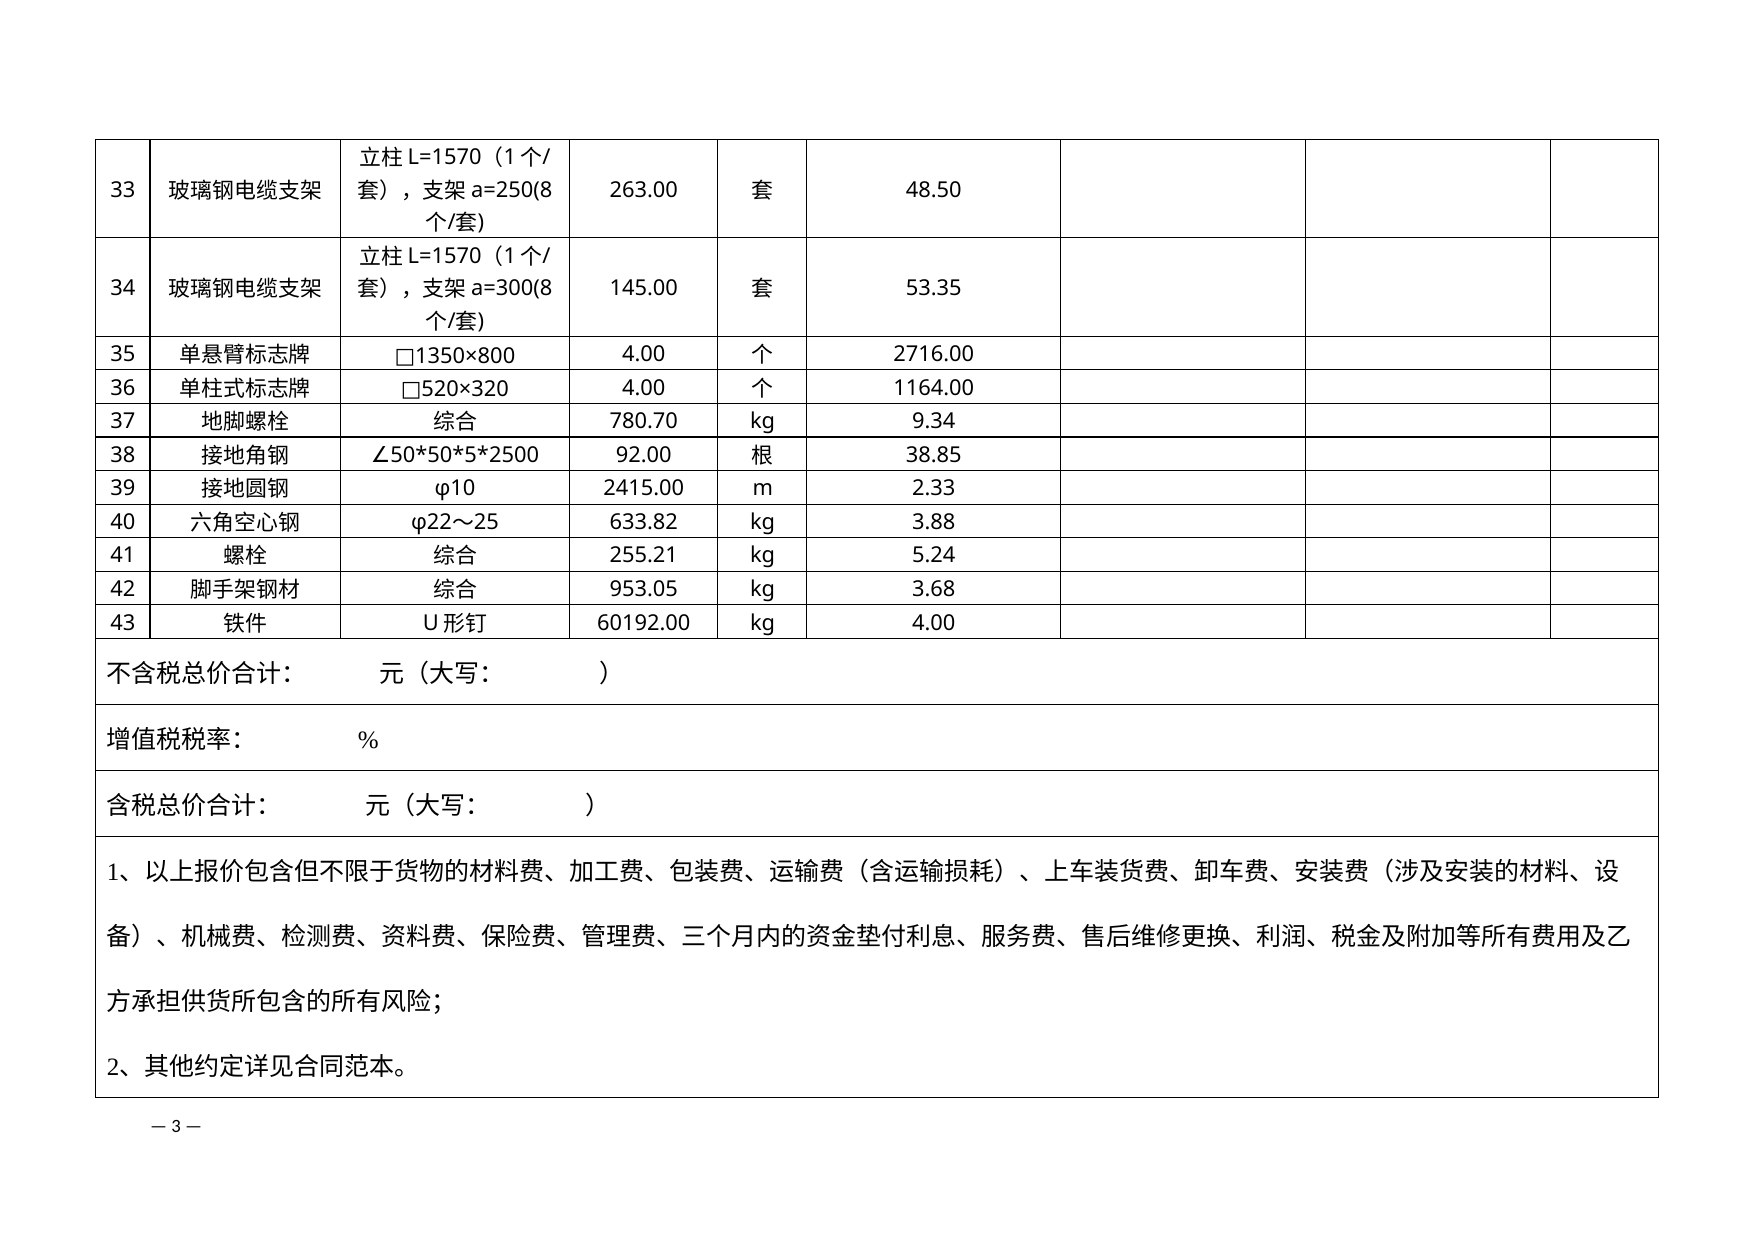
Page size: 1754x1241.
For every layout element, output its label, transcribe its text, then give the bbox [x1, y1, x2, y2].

table_cell kg [718, 538, 806, 571]
table_cell 套 [718, 238, 806, 336]
table_cell 633.82 [570, 505, 717, 537]
table_cell 3.68 [807, 572, 1060, 604]
table_cell 92.00 [570, 438, 717, 470]
table_cell [1306, 238, 1550, 336]
table_cell [1061, 538, 1305, 571]
table_cell [1551, 605, 1658, 638]
table_cell [1061, 370, 1305, 403]
table_cell [1551, 404, 1658, 436]
table_cell [1061, 337, 1305, 369]
table_cell [1306, 572, 1550, 604]
table_cell kg [718, 605, 806, 638]
table_cell [1061, 605, 1305, 638]
table_cell 接地圆钢 [151, 471, 340, 503]
table_cell 41 [96, 538, 149, 571]
table_cell [1306, 370, 1550, 403]
table_cell 33 [96, 140, 149, 237]
table_cell [1551, 505, 1658, 537]
table_cell 4.00 [570, 370, 717, 403]
table_cell [1551, 238, 1658, 336]
table_cell 2.33 [807, 471, 1060, 503]
table_cell U形钉 [341, 605, 569, 638]
table_cell 2415.00 [570, 471, 717, 503]
table_cell [1551, 572, 1658, 604]
table_cell 145.00 [570, 238, 717, 336]
table_cell [1306, 505, 1550, 537]
table_cell 40 [96, 505, 149, 537]
table_cell 六角空心钢 [151, 505, 340, 537]
table_cell 4.00 [807, 605, 1060, 638]
table_cell kg [718, 572, 806, 604]
table_cell [1551, 538, 1658, 571]
table_cell [1306, 404, 1550, 436]
table_cell 780.70 [570, 404, 717, 436]
table_cell 48.50 [807, 140, 1060, 237]
table_cell 不含税总价合计： 元（大写： ） [96, 639, 1658, 704]
table_cell 套 [718, 140, 806, 237]
table_cell [1306, 337, 1550, 369]
table_cell 3.88 [807, 505, 1060, 537]
table_cell 根 [718, 438, 806, 470]
table_cell [1306, 605, 1550, 638]
table_cell [1306, 538, 1550, 571]
table_cell 接地角钢 [151, 438, 340, 470]
table_cell 60192.00 [570, 605, 717, 638]
table_cell 4.00 [570, 337, 717, 369]
table_cell □1350×800 [341, 337, 569, 369]
table_cell 个 [718, 370, 806, 403]
table_cell 42 [96, 572, 149, 604]
table_cell [1061, 505, 1305, 537]
table_cell φ22～25 [341, 505, 569, 537]
table_cell ∠50*50*5*2500 [341, 438, 569, 470]
table_cell m [718, 471, 806, 503]
table_cell 35 [96, 337, 149, 369]
table_cell 37 [96, 404, 149, 436]
table_cell [1551, 438, 1658, 470]
table_cell 1164.00 [807, 370, 1060, 403]
table_cell 个 [718, 337, 806, 369]
table_cell [1061, 572, 1305, 604]
table_cell 263.00 [570, 140, 717, 237]
table_cell [1551, 337, 1658, 369]
table_cell 43 [96, 605, 149, 638]
table_cell 38 [96, 438, 149, 470]
table_cell 以上报价包含但不限于货物的材料费、加工费、包装费、运输费（含运输损耗）、上车装货费、卸车费、安装费（涉及安装的材料、设备）、机械费、检测费、资料费、保险费、管理费、三个月内的资金垫付利息、服务费、售后维修更换、利润、税金及附加等所有费用及乙方承担供货所包含的所有风险； 2、其他约定详见合同范本。 [96, 837, 1658, 1097]
table_cell 9.34 [807, 404, 1060, 436]
table_cell [1306, 438, 1550, 470]
table_cell 立柱L=1570（1个/套），支架a=250(8个/套) [341, 140, 569, 237]
table_cell 地脚螺栓 [151, 404, 340, 436]
table_cell 255.21 [570, 538, 717, 571]
table_cell 39 [96, 471, 149, 503]
table_cell 34 [96, 238, 149, 336]
table_cell [1306, 471, 1550, 503]
table_cell [1551, 140, 1658, 237]
table_cell 36 [96, 370, 149, 403]
table_cell 增值税税率： % [96, 705, 1658, 770]
table_cell [1061, 471, 1305, 503]
table_cell [1061, 238, 1305, 336]
table_cell □520×320 [341, 370, 569, 403]
table_cell [1061, 404, 1305, 436]
table_cell [1306, 140, 1550, 237]
table_cell 玻璃钢电缆支架 [151, 238, 340, 336]
table_cell kg [718, 404, 806, 436]
table_cell 玻璃钢电缆支架 [151, 140, 340, 237]
table_cell [1551, 471, 1658, 503]
table_cell kg [718, 505, 806, 537]
table_cell φ10 [341, 471, 569, 503]
table_cell 立柱L=1570（1个/套），支架a=300(8个/套) [341, 238, 569, 336]
table_cell 2716.00 [807, 337, 1060, 369]
table_cell 单柱式标志牌 [151, 370, 340, 403]
table_cell 螺栓 [151, 538, 340, 571]
table_cell 含税总价合计： 元（大写： ） [96, 771, 1658, 836]
table_cell [1061, 140, 1305, 237]
table_cell 38.85 [807, 438, 1060, 470]
table_cell 综合 [341, 572, 569, 604]
table_cell 综合 [341, 404, 569, 436]
table_cell 953.05 [570, 572, 717, 604]
table_cell 5.24 [807, 538, 1060, 571]
table_cell 脚手架钢材 [151, 572, 340, 604]
table_cell 铁件 [151, 605, 340, 638]
table_cell 综合 [341, 538, 569, 571]
table_cell [1551, 370, 1658, 403]
table_cell [1061, 438, 1305, 470]
table_cell 单悬臂标志牌 [151, 337, 340, 369]
table_cell 53.35 [807, 238, 1060, 336]
